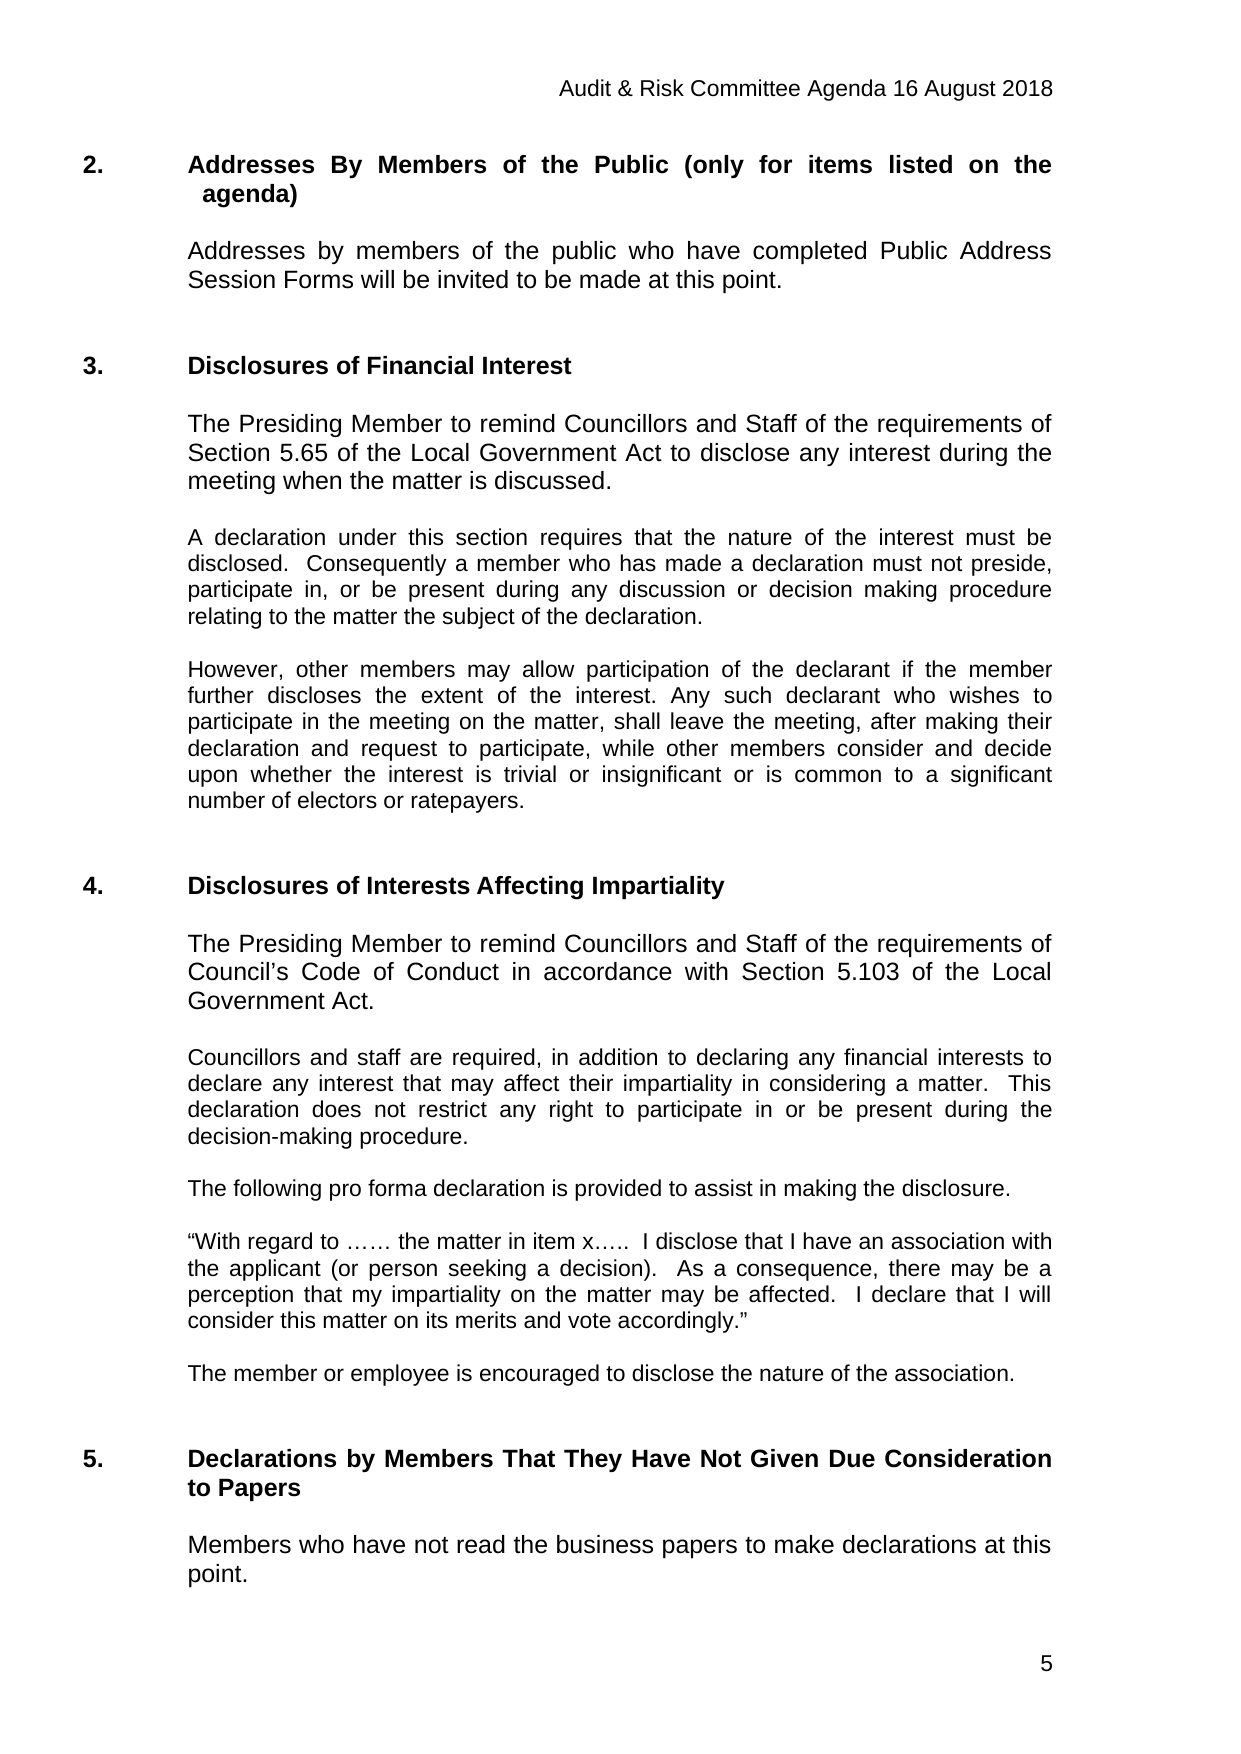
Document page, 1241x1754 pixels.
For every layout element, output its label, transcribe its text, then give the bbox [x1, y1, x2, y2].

list The member or employee is encouraged to disclose the nature of the association. [187, 1360, 1053, 1386]
list The Presiding Member to remind Councillors and Staff of the requirements of Council’s Code of Conduct in accordance with Section 5.103 of the Local Government Act. [187, 929, 1053, 1015]
list The Presiding Member to remind Councillors and Staff of the requirements of Section 5.65 of the Local Government Act to disclose any interest during the meeting when the matter is discussed. [187, 409, 1053, 495]
list Members who have not read the business papers to make declarations at this point. [187, 1530, 1053, 1587]
list The following pro forma declaration is provided to assist in making the disclosure. [187, 1175, 1053, 1202]
list A declaration under this section requires that the nature of the interest must be disclosed. Consequently a member who has made a declaration must not preside, participate in, or be present during any discussion or decision making procedure relating to the matter the subject of the declaration. [187, 524, 1053, 629]
subtitle Addresses By Members of the Public (only for items listed on the agenda) [83, 150, 1053, 207]
list However, other members may allow participation of the declarant if the member further discloses the extent of the interest. Any such declarant who wishes to participate in the meeting on the matter, shall leave the meeting, after making their declaration and request to participate, while other members consider and decide upon whether the interest is trivial or insignificant or is common to a significant number of electors or ratepayers. [187, 656, 1053, 814]
subtitle Disclosures of Interests Affecting Impartiality [83, 871, 1053, 900]
subtitle Disclosures of Financial Interest [83, 351, 1053, 380]
subtitle Declarations by Members That They Have Not Given Due Consideration to Papers [83, 1444, 1053, 1501]
list “With regard to …… the matter in item x….. I disclose that I have an association with the applicant (or person seeking a decision). As a consequence, there may be a perception that my impartiality on the matter may be affected. I declare that I will consider this matter on its merits and vote accordingly.” [187, 1228, 1053, 1333]
list Addresses by members of the public who have completed Public Address Session Forms will be invited to be made at this point. [187, 236, 1053, 294]
list Councillors and staff are required, in addition to declaring any financial interests to declare any interest that may affect their impartiality in considering a matter. This declaration does not restrict any right to participate in or be present during the decision-making procedure. [187, 1044, 1053, 1149]
